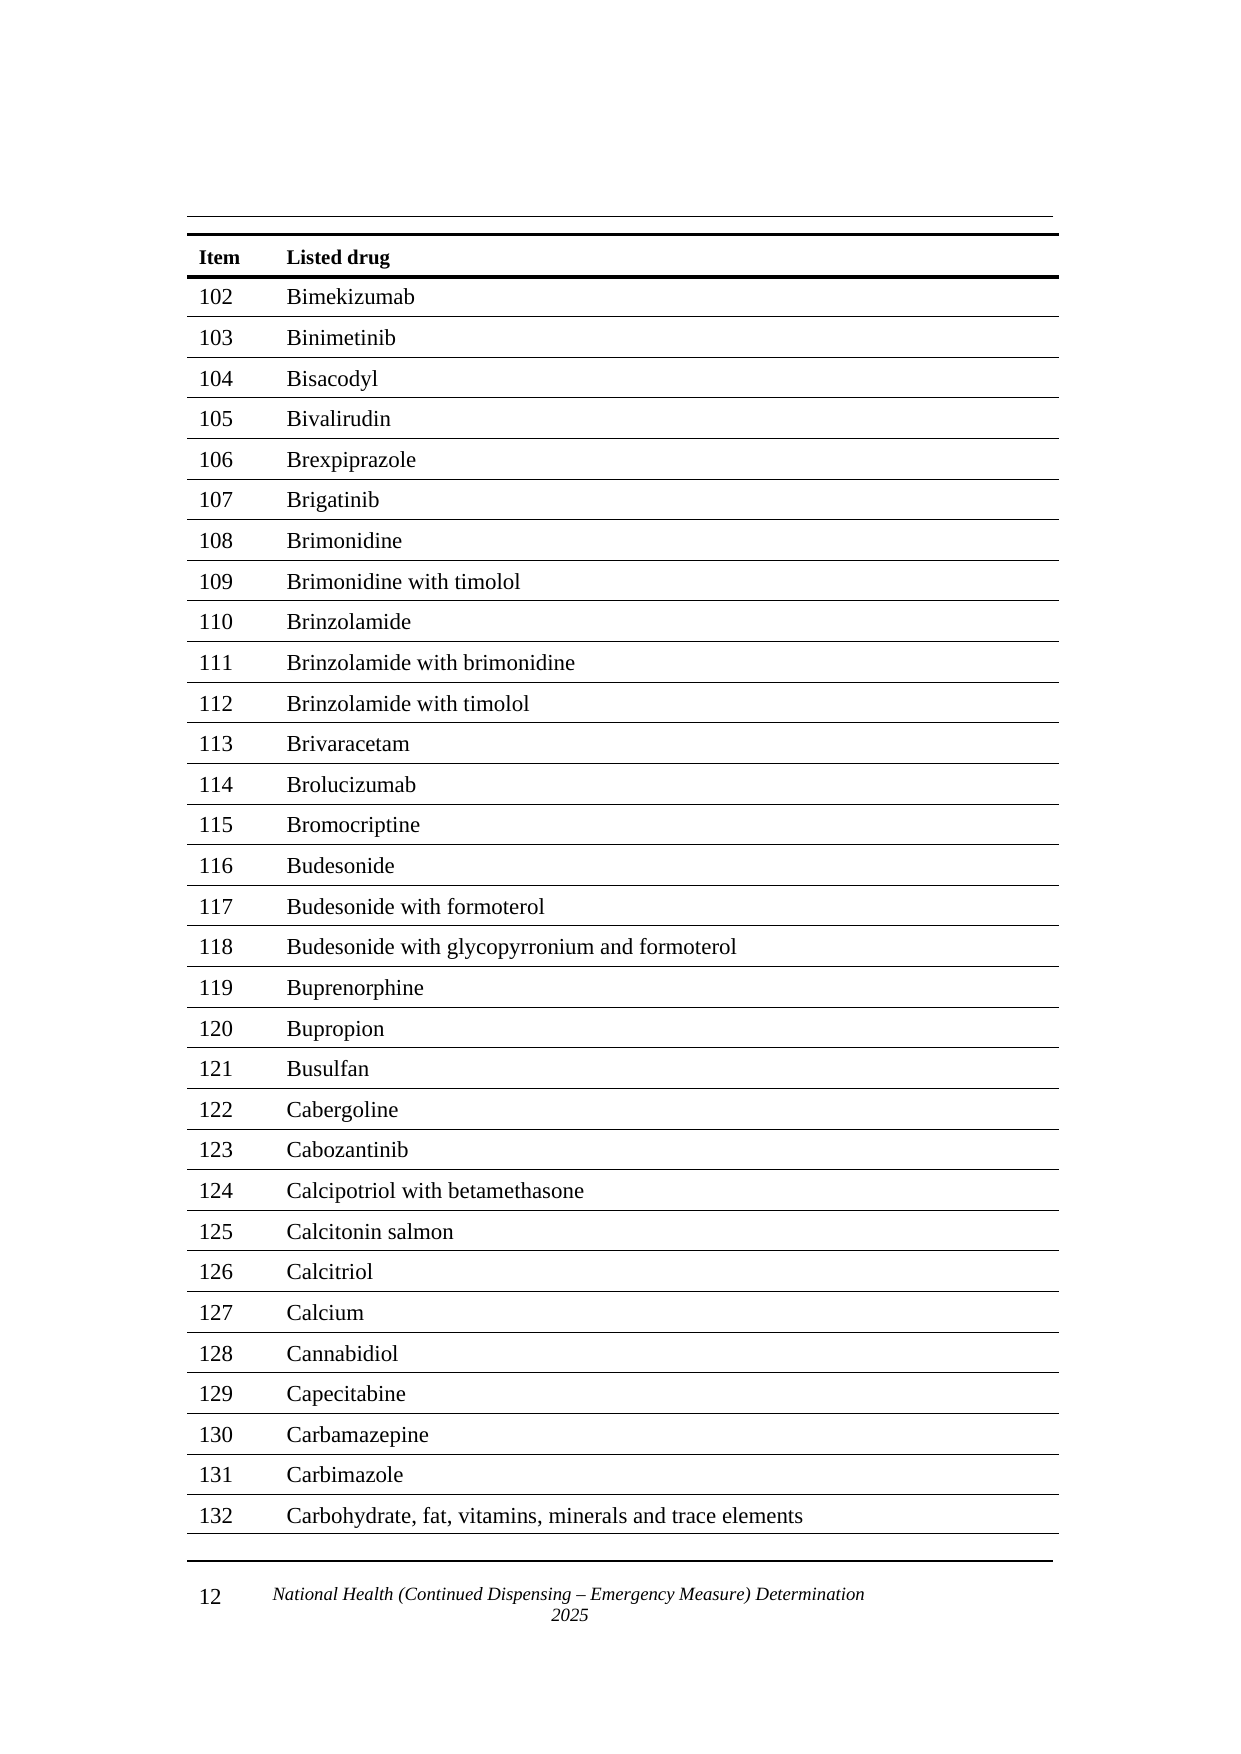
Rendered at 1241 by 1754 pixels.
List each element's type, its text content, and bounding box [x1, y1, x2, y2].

table_cell 125 [187, 1211, 275, 1250]
table_cell 131 [187, 1455, 275, 1494]
table_cell Capecitabine [275, 1373, 1058, 1413]
table_cell 112 [187, 683, 275, 722]
table_cell Cabozantinib [275, 1130, 1058, 1169]
table_cell Brigatinib [275, 480, 1058, 519]
table_cell 107 [187, 480, 275, 519]
table_cell 103 [187, 317, 275, 357]
table_cell Bimekizumab [275, 279, 1058, 316]
table_cell 104 [187, 358, 275, 397]
table_cell Carbimazole [275, 1455, 1058, 1494]
table_cell Brinzolamide with timolol [275, 683, 1058, 722]
table_cell 110 [187, 601, 275, 641]
table_cell 130 [187, 1414, 275, 1453]
table_cell Calcipotriol with betamethasone [275, 1170, 1058, 1210]
table_cell Brexpiprazole [275, 439, 1058, 478]
table_cell Brimonidine [275, 520, 1058, 560]
table_cell Brolucizumab [275, 764, 1058, 803]
table_cell 124 [187, 1170, 275, 1210]
table_cell 111 [187, 642, 275, 682]
table_cell Binimetinib [275, 317, 1058, 357]
table_cell Bupropion [275, 1008, 1058, 1047]
table_cell 119 [187, 967, 275, 1007]
table_cell 105 [187, 398, 275, 438]
table_cell Calcitriol [275, 1251, 1058, 1291]
table_cell Busulfan [275, 1048, 1058, 1088]
table_cell 114 [187, 764, 275, 803]
table_cell 121 [187, 1048, 275, 1088]
table_cell Budesonide with formoterol [275, 886, 1058, 925]
table_cell Bisacodyl [275, 358, 1058, 397]
table_cell 116 [187, 845, 275, 885]
table_cell Brinzolamide with brimonidine [275, 642, 1058, 682]
table_cell Bromocriptine [275, 805, 1058, 844]
table_cell 120 [187, 1008, 275, 1047]
table_cell 123 [187, 1130, 275, 1169]
table_cell Carbamazepine [275, 1414, 1058, 1453]
table_cell 109 [187, 561, 275, 600]
table_header Listed drug [275, 236, 1058, 275]
table_cell 128 [187, 1333, 275, 1372]
table_cell 118 [187, 926, 275, 966]
table_header Item [187, 236, 275, 275]
table_cell Brivaracetam [275, 723, 1058, 763]
table_cell 115 [187, 805, 275, 844]
table_cell Brimonidine with timolol [275, 561, 1058, 600]
table_cell 113 [187, 723, 275, 763]
table_cell 129 [187, 1373, 275, 1413]
table_cell Buprenorphine [275, 967, 1058, 1007]
table_cell Carbohydrate, fat, vitamins, minerals and trace elements [275, 1495, 1058, 1533]
table_cell 106 [187, 439, 275, 478]
table_cell 122 [187, 1089, 275, 1128]
table_cell 127 [187, 1292, 275, 1332]
table_cell Cabergoline [275, 1089, 1058, 1128]
table_cell Budesonide [275, 845, 1058, 885]
table_cell 108 [187, 520, 275, 560]
table_cell Calcitonin salmon [275, 1211, 1058, 1250]
table_cell 126 [187, 1251, 275, 1291]
table_cell Bivalirudin [275, 398, 1058, 438]
table_cell Cannabidiol [275, 1333, 1058, 1372]
table_cell 117 [187, 886, 275, 925]
table_cell Calcium [275, 1292, 1058, 1332]
table_cell Brinzolamide [275, 601, 1058, 641]
table_cell 132 [187, 1495, 275, 1533]
table_cell Budesonide with glycopyrronium and formoterol [275, 926, 1058, 966]
table_cell 102 [187, 279, 275, 316]
